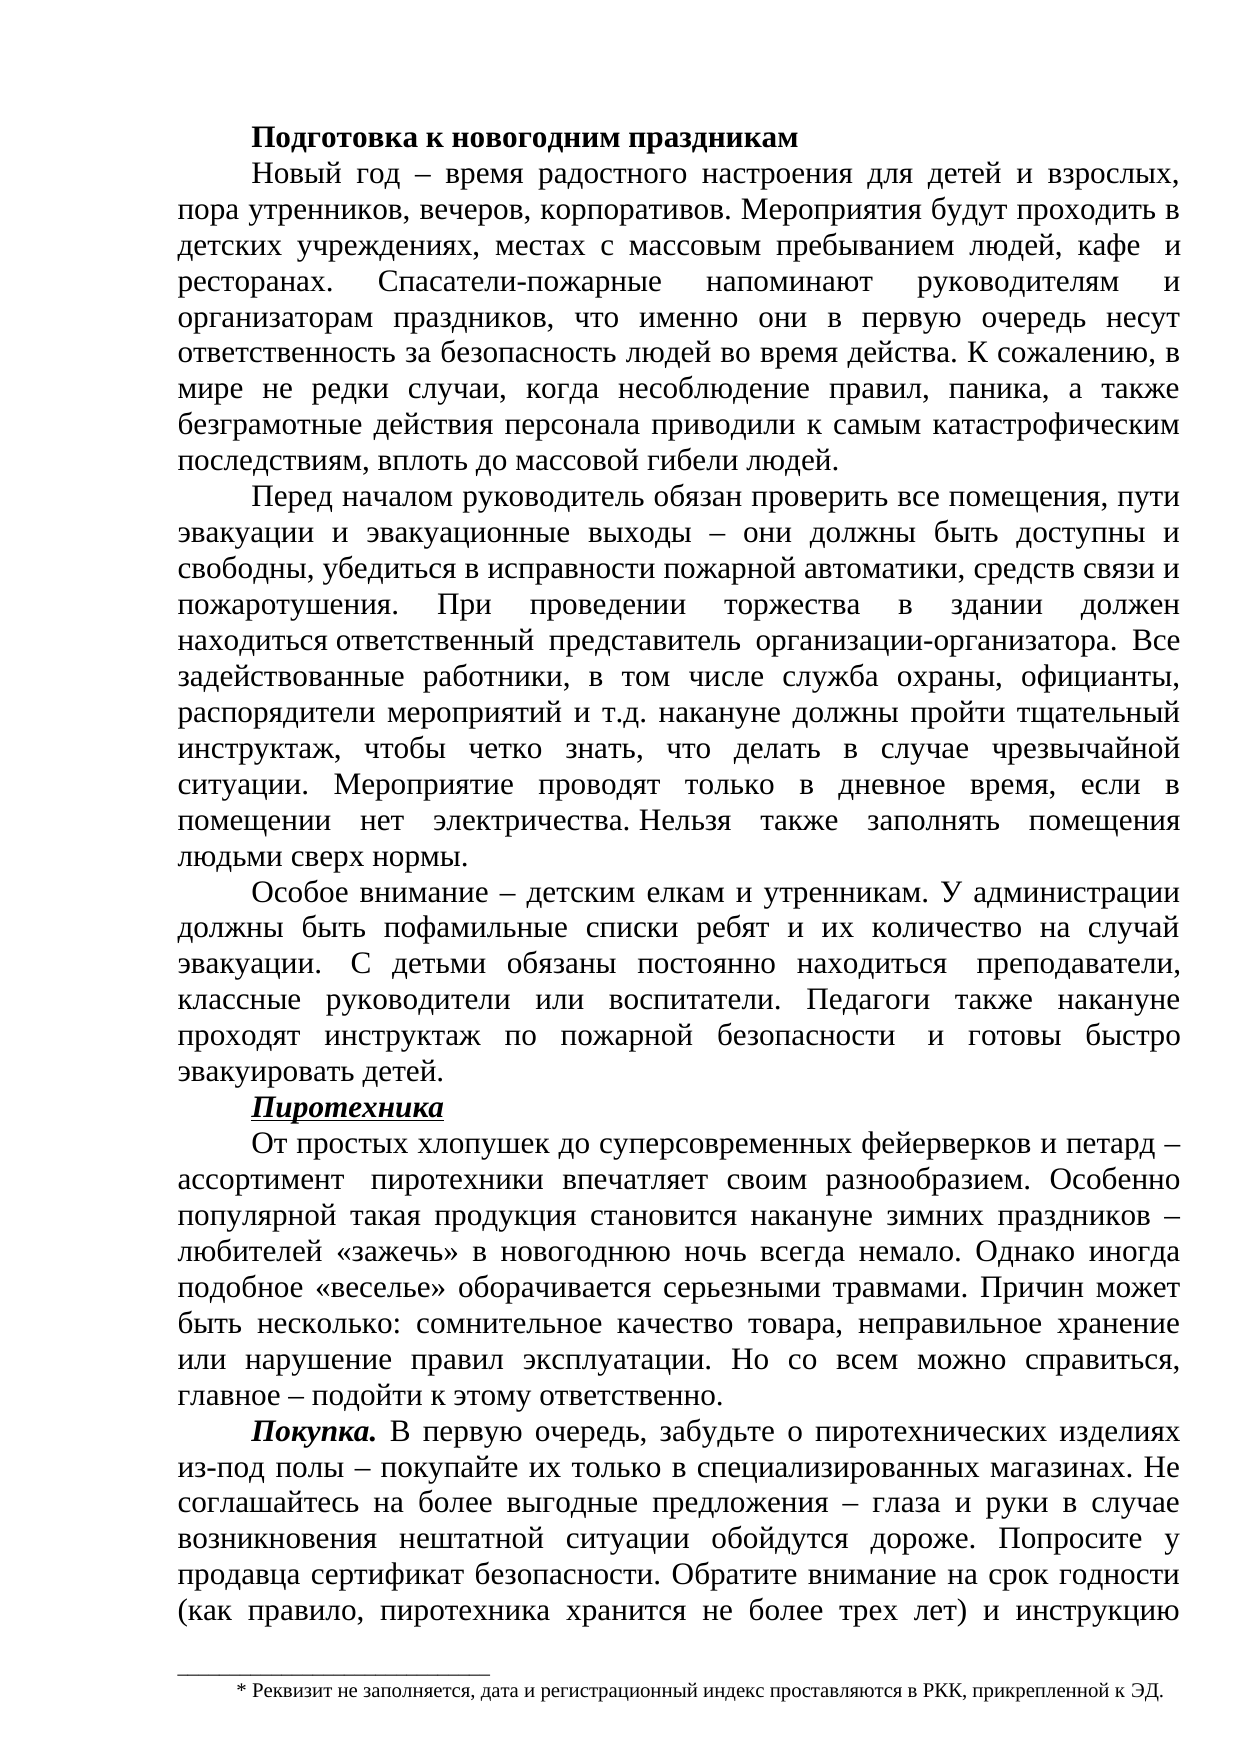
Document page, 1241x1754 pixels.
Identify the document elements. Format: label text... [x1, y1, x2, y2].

text Новый год – время радостного настроения для детей и взрослых, пора утренников, вечеров, корпоративов. Мероприятия будут проходить в детских учреждениях, местах с массовым пребыванием людей, кафе и ресторанах. Спасатели-пожарные напоминают руководителям и организаторам праздников, что именно они в первую очередь несут ответственность за безопасность людей во время действа. К сожалению, в мире не редки случаи, когда несоблюдение правил, паника, а также безграмотные действия персонала приводили к самым катастрофическим последствиям, вплоть до массовой гибели людей. [177, 154, 1181, 477]
text Подготовка к новогодним праздникам [177, 118, 1181, 154]
text Перед началом руководитель обязан проверить все помещения, пути эвакуации и эвакуационные выходы – они должны быть доступны и свободны, убедиться в исправности пожарной автоматики, средств связи и пожаротушения. При проведении торжества в здании должен находиться ответственный представитель организации-организатора. Все задействованные работники, в том числе служба охраны, официанты, распорядители мероприятий и т.д. накануне должны пройти тщательный инструктаж, чтобы четко знать, что делать в случае чрезвычайной ситуации. Мероприятие проводят только в дневное время, если в помещении нет электричества. Нельзя также заполнять помещения людьми сверх нормы. [177, 477, 1181, 873]
text Пиротехника [177, 1088, 1181, 1124]
text От простых хлопушек до суперсовременных фейерверков и петард – ассортимент пиротехники впечатляет своим разнообразием. Особенно популярной такая продукция становится накануне зимних праздников – любителей «зажечь» в новогоднюю ночь всегда немало. Однако иногда подобное «веселье» оборачивается серьезными травмами. Причин может быть несколько: сомнительное качество товара, неправильное хранение или нарушение правил эксплуатации. Но со всем можно справиться, главное – подойти к этому ответственно. [177, 1124, 1181, 1412]
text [177, 1412, 1181, 1627]
text Особое внимание – детским елкам и утренникам. У администрации должны быть пофамильные списки ребят и их количество на случай эвакуации. С детьми обязаны постоянно находиться преподаватели, классные руководители или воспитатели. Педагоги также накануне проходят инструктаж по пожарной безопасности и готовы быстро эвакуировать детей. [177, 873, 1181, 1088]
